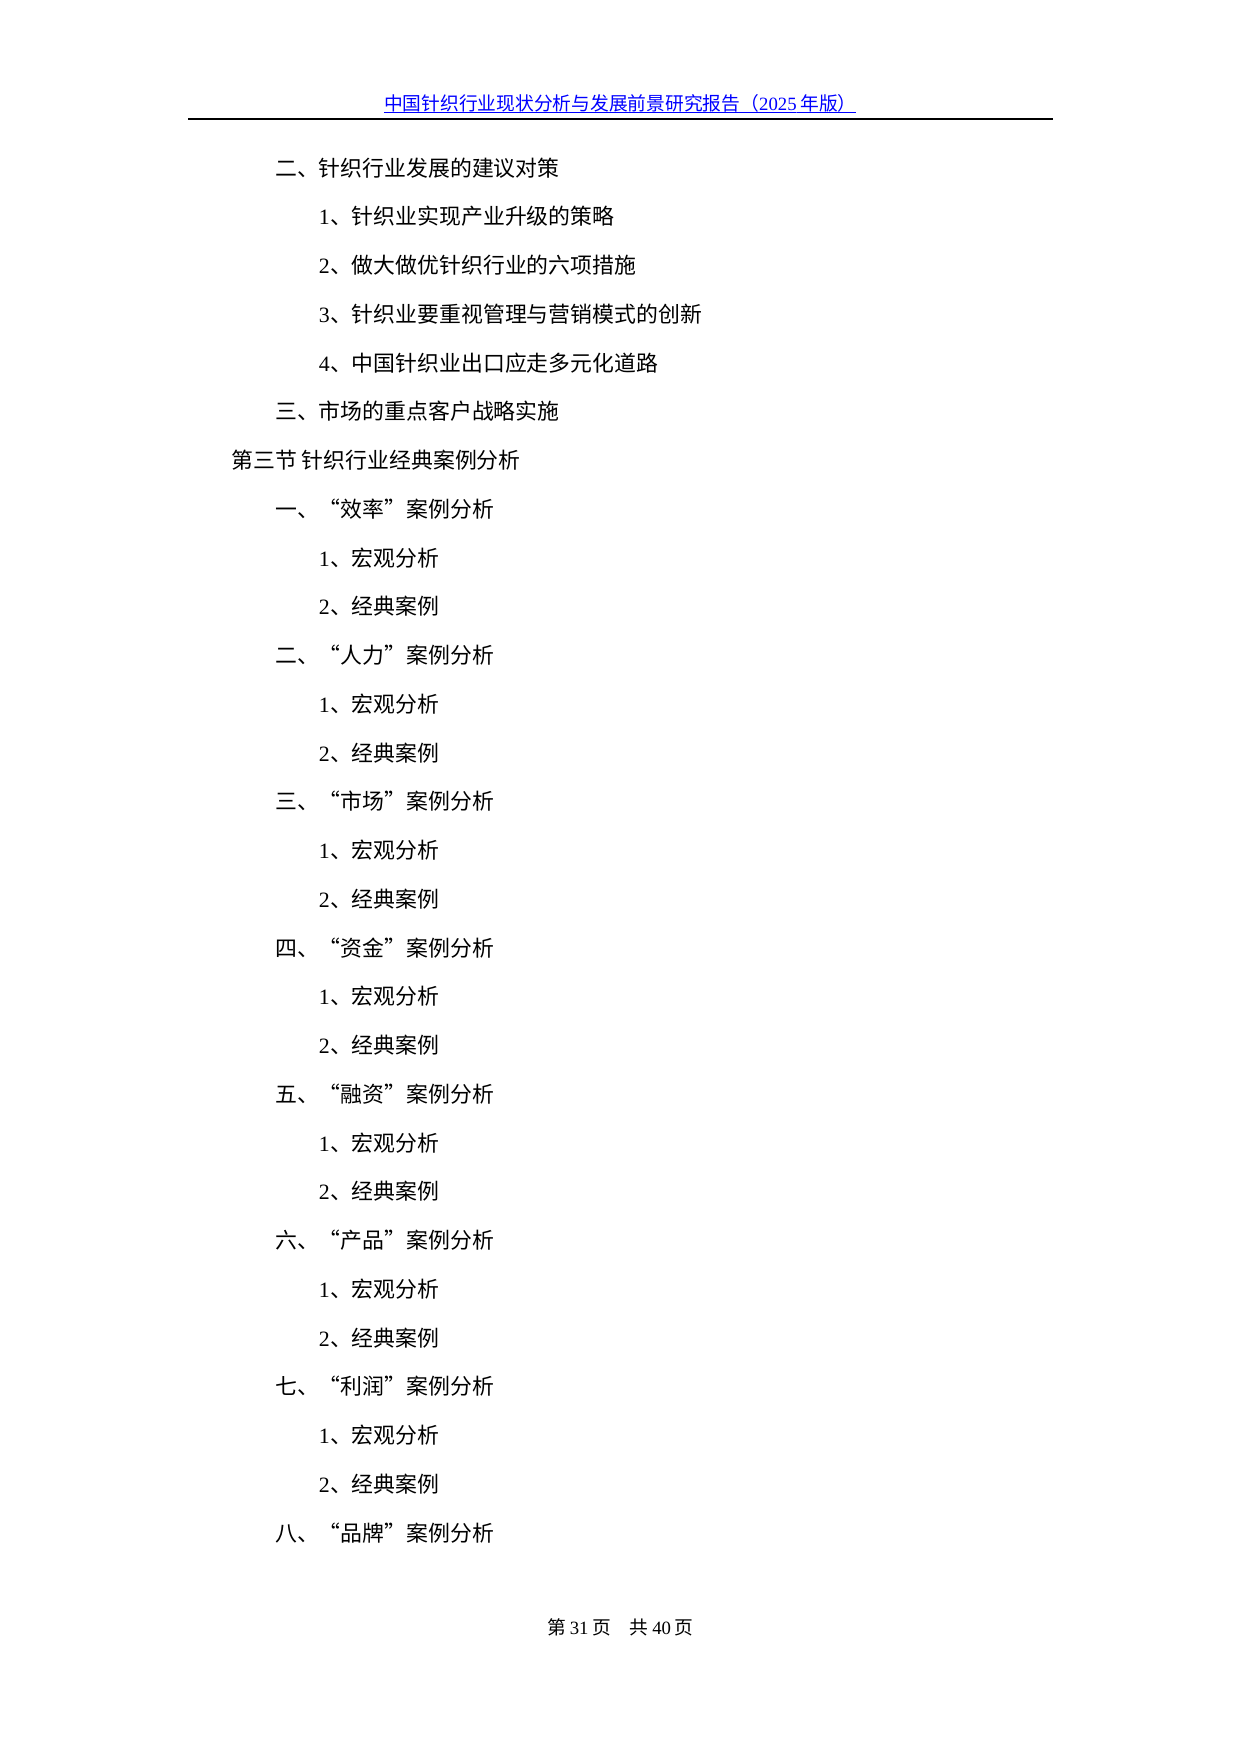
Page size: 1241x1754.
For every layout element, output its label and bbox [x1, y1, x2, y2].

text [187, 150, 1053, 1548]
